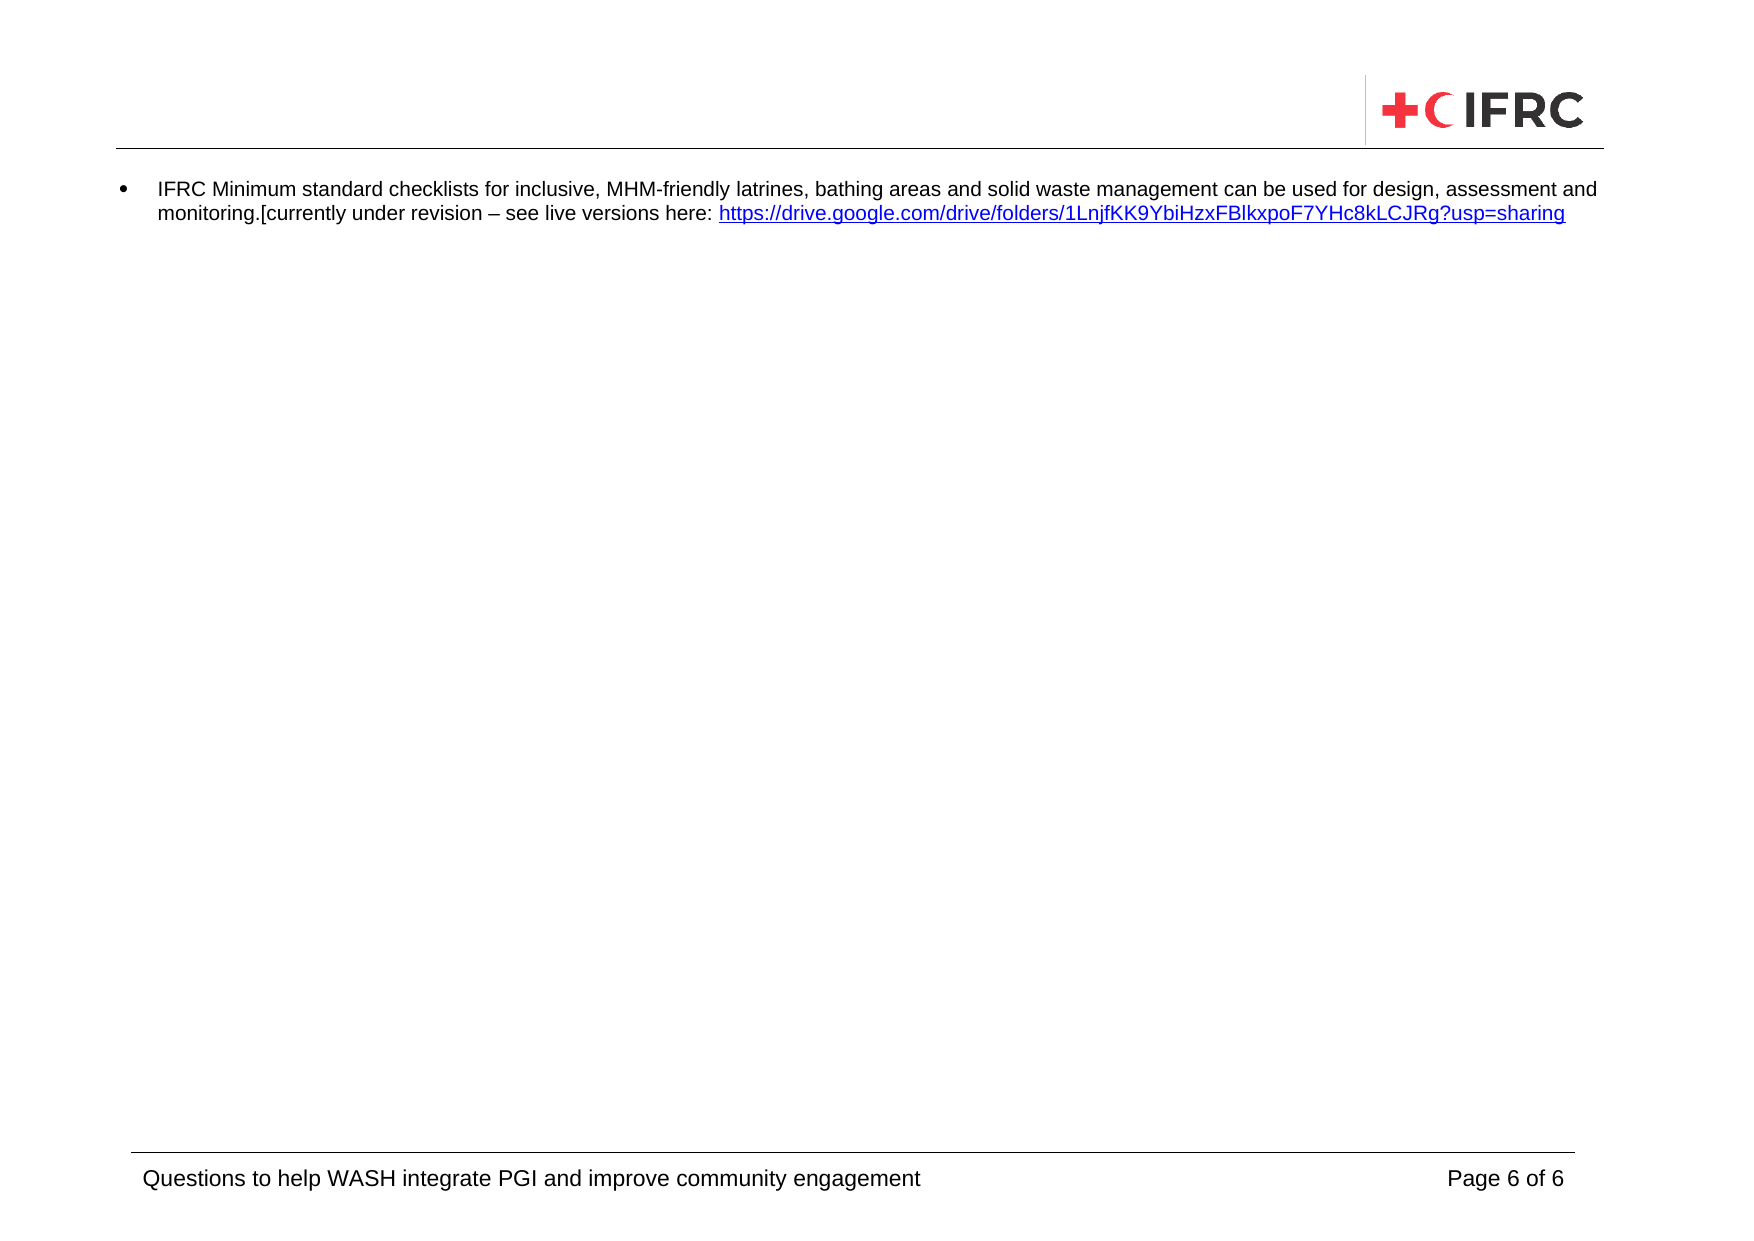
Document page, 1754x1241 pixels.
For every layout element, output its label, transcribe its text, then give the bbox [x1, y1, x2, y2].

list IFRC Minimum standard checklists for inclusive, MHM-friendly latrines, bathing areas and solid waste management can be used for design, assessment and monitoring.[currently under revision – see live versions here: https://drive.google.com/drive/folders/1LnjfKK9YbiHzxFBlkxpoF7YHc8kLCJRg?usp=sharing [120, 177, 1604, 225]
picture [1364, 75, 1601, 146]
